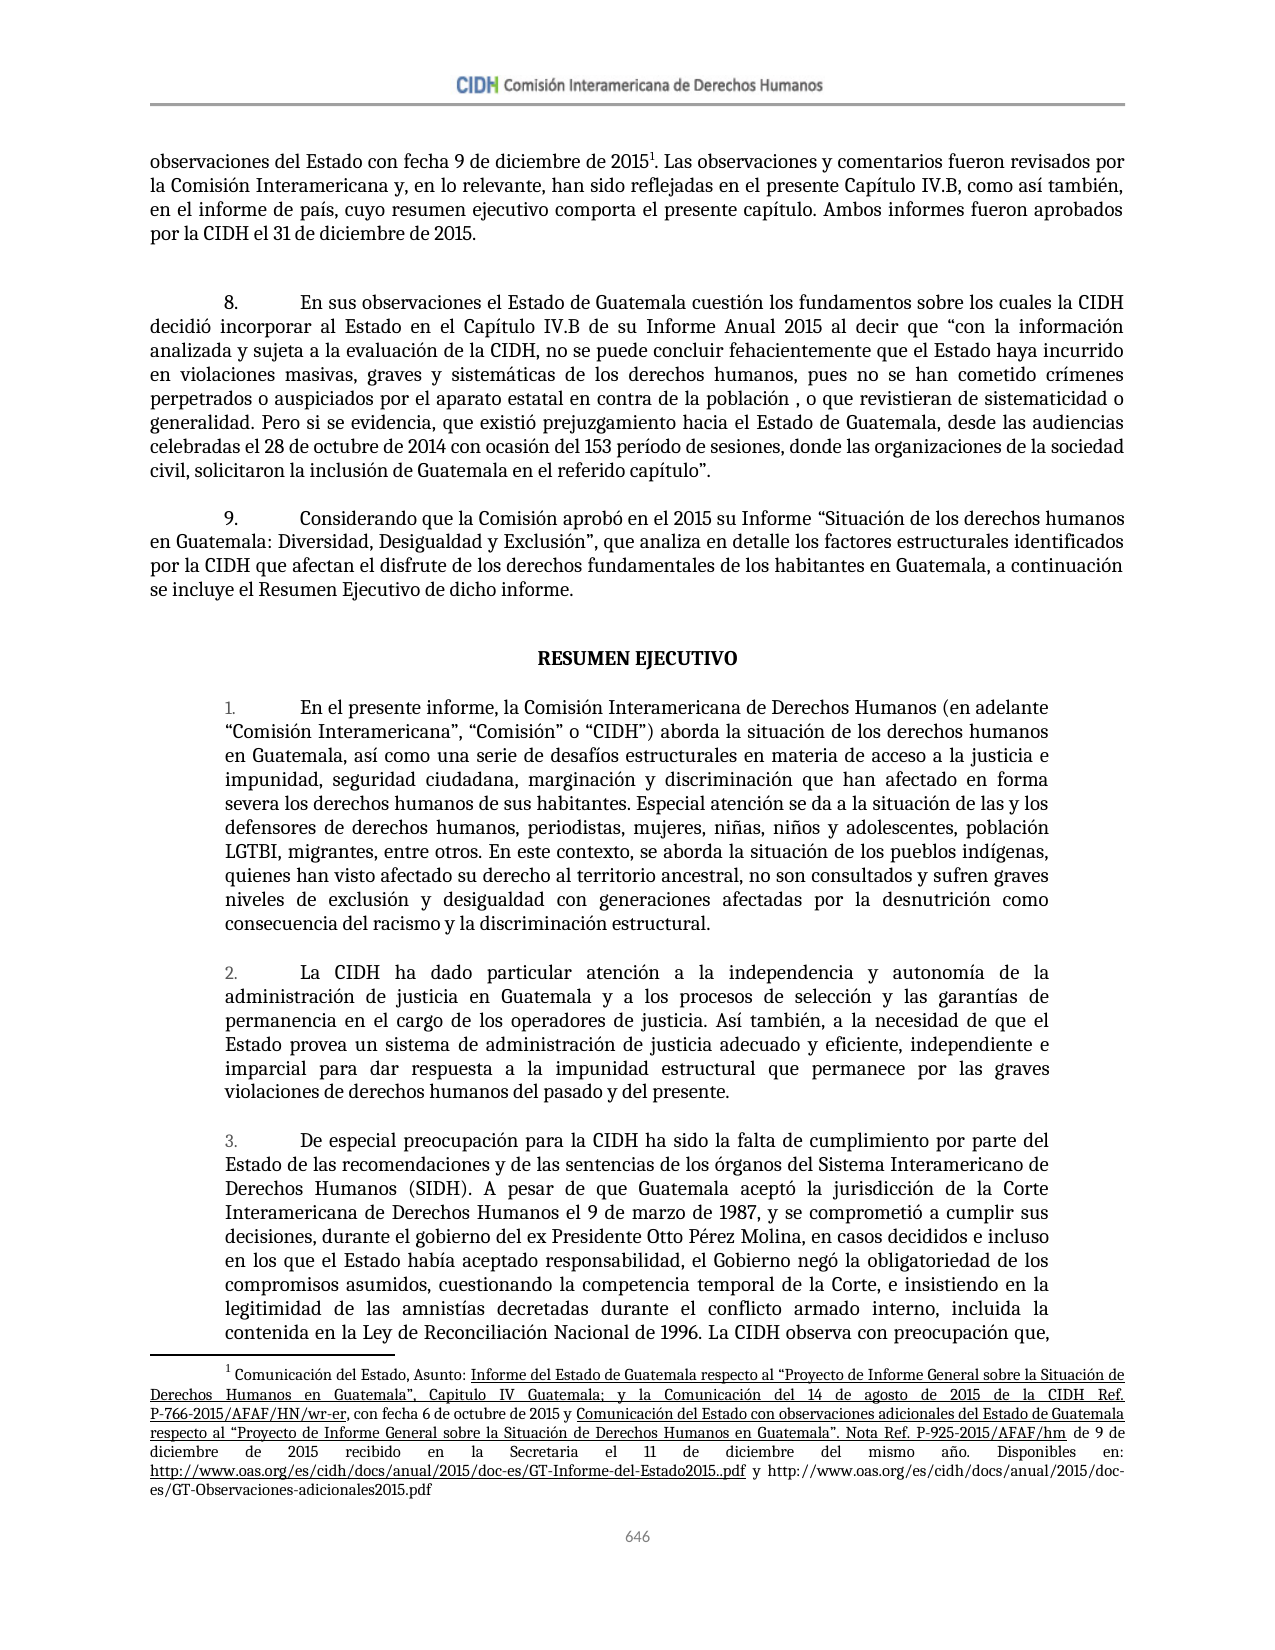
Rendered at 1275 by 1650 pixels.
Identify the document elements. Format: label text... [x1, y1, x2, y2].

picture [450, 75, 826, 96]
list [150, 150, 1125, 246]
text En el presente informe, la Comisión Interamericana de Derechos Humanos (en adelante “Comisión Interamericana”, “Comisión” o “CIDH”) aborda la situación de los derechos humanos en Guatemala, así como una serie de desafíos estructurales en materia de acceso a la justicia e impunidad, seguridad ciudadana, marginación y discriminación que han afectado en forma severa los derechos humanos de sus habitantes. Especial atención se da a la situación de las y los defensores de derechos humanos, periodistas, mujeres, niñas, niños y adolescentes, población LGTBI, migrantes, entre otros. En este contexto, se aborda la situación de los pueblos indígenas, quienes han visto afectado su derecho al territorio ancestral, no son consultados y sufren graves niveles de exclusión y desigualdad con generaciones afectadas por la desnutrición como consecuencia del racismo y la discriminación estructural. [225, 696, 1050, 935]
text La CIDH ha dado particular atención a la independencia y autonomía de la administración de justicia en Guatemala y a los procesos de selección y las garantías de permanencia en el cargo de los operadores de justicia. Así también, a la necesidad de que el Estado provea un sistema de administración de justicia adecuado y eficiente, independiente e imparcial para dar respuesta a la impunidad estructural que permanece por las graves violaciones de derechos humanos del pasado y del presente. [225, 1056, 1050, 1104]
list En sus observaciones el Estado de Guatemala cuestión los fundamentos sobre los cuales la CIDH decidió incorporar al Estado en el Capítulo IV.B de su Informe Anual 2015 al decir que “con la información analizada y sujeta a la evaluación de la CIDH, no se puede concluir fehacientemente que el Estado haya incurrido en violaciones masivas, graves y sistemáticas de los derechos humanos, pues no se han cometido crímenes perpetrados o auspiciados por el aparato estatal en contra de la población , o que revistieran de sistematicidad o generalidad. Pero si se evidencia, que existió prejuzgamiento hacia el Estado de Guatemala, desde las audiencias celebradas el 28 de octubre de 2014 con ocasión del 153 período de sesiones, donde las organizaciones de la sociedad civil, solicitaron la inclusión de Guatemala en el referido capítulo”. [150, 291, 1125, 482]
text La CIDH ha dado particular atención a la independencia y autonomía de la administración de justicia en Guatemala y a los procesos de selección y las garantías de permanencia en el cargo de los operadores de justicia. Así también, a la necesidad de que el Estado provea un sistema de administración de justicia adecuado y eficiente, independiente e imparcial para dar respuesta a la impunidad estructural que permanece por las graves violaciones de derechos humanos del pasado y del presente. [225, 960, 1050, 1056]
list Considerando que la Comisión aprobó en el 2015 su Informe “Situación de los derechos humanos en Guatemala: Diversidad, Desigualdad y Exclusión”, que analiza en detalle los factores estructurales identificados por la CIDH que afectan el disfrute de los derechos fundamentales de los habitantes en Guatemala, a continuación se incluye el Resumen Ejecutivo de dicho informe. [150, 506, 1125, 602]
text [225, 1129, 1050, 1345]
text RESUMEN EJECUTIVO [225, 647, 1050, 671]
